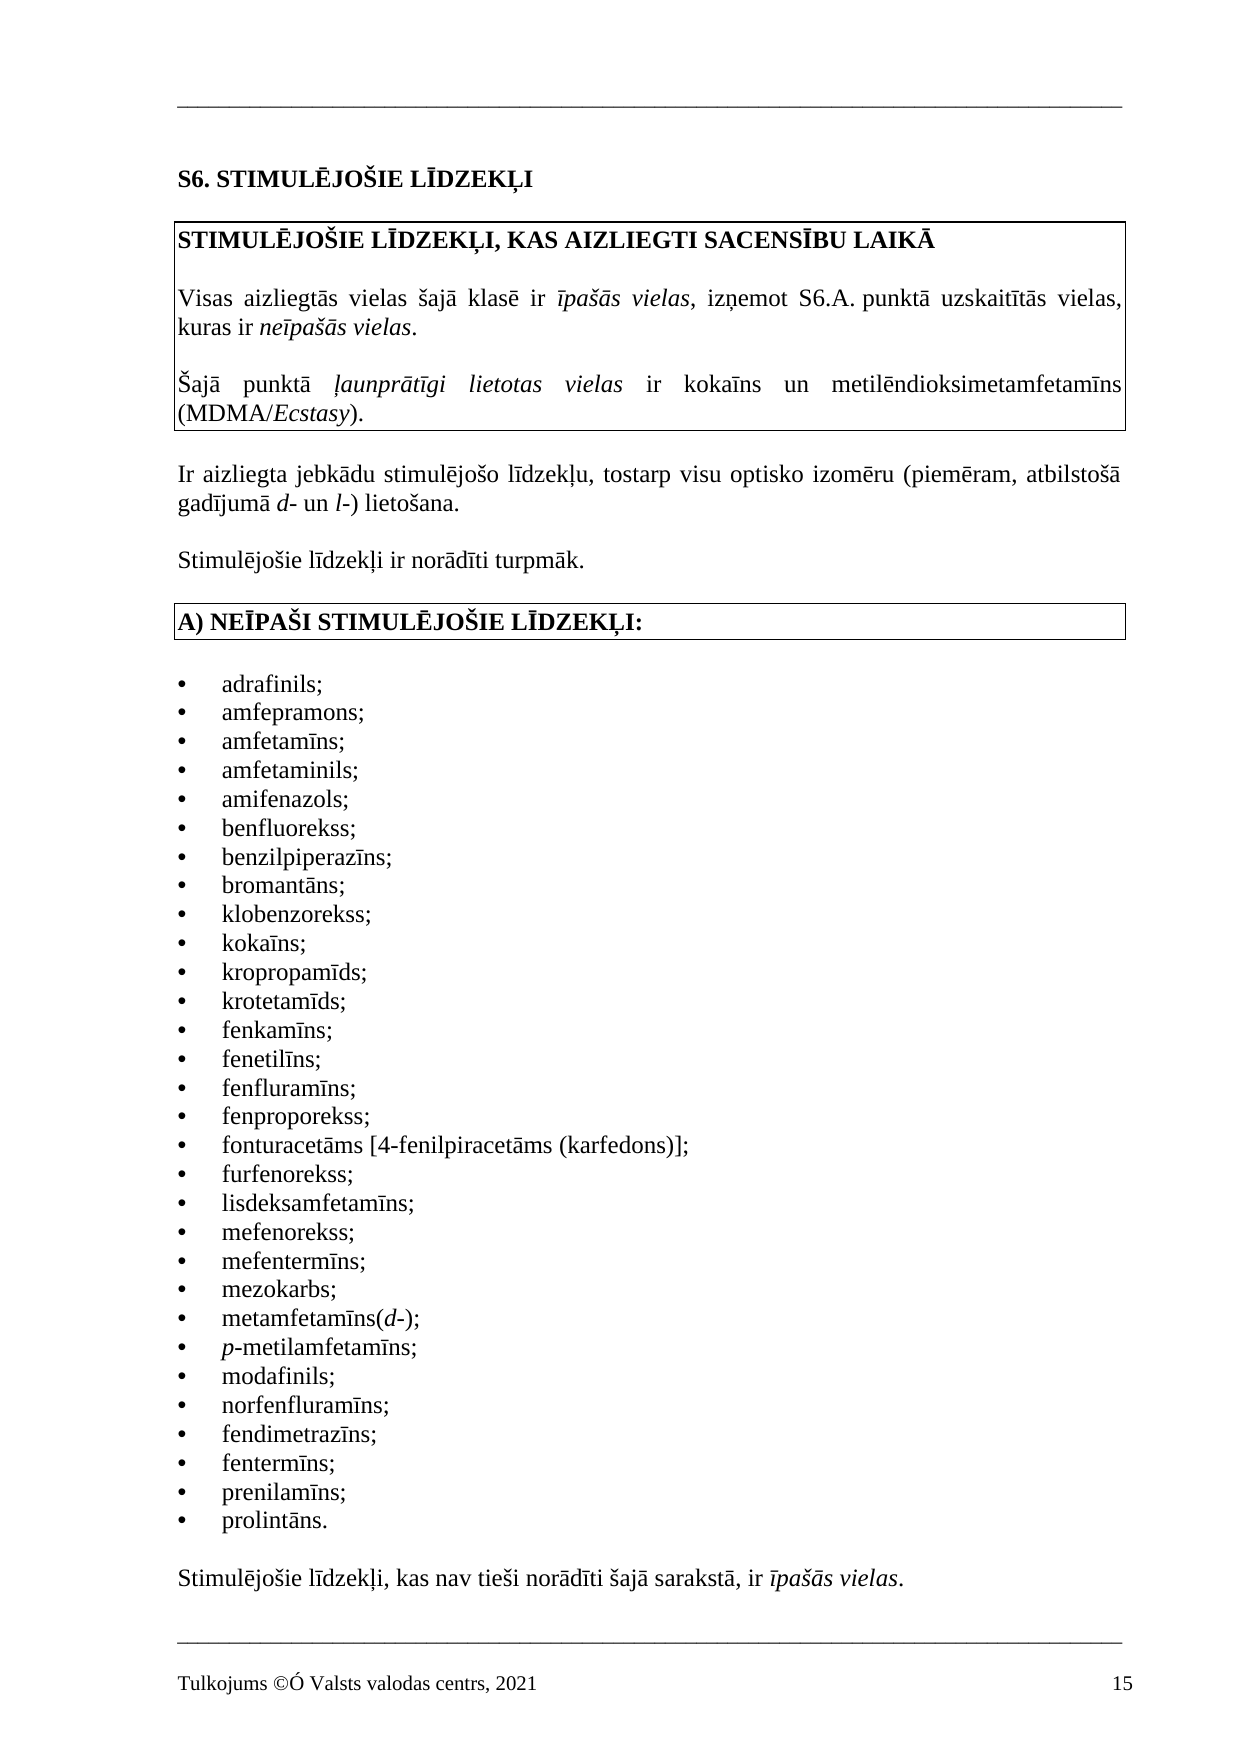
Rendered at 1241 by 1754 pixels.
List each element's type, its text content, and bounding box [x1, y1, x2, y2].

list amfepramons; [177, 697, 1122, 726]
list amfetamīns; [177, 726, 1122, 755]
list fentermīns; [177, 1448, 1122, 1476]
list fenproporekss; [177, 1101, 1122, 1130]
list mefentermīns; [177, 1246, 1122, 1274]
list fonturacetāms [4-fenilpiracetāms (karfedons)]; [177, 1130, 1122, 1159]
list mefenorekss; [177, 1217, 1122, 1246]
table_header A) NEĪPAŠI STIMULĒJOŠIE LĪDZEKĻI: [175, 604, 1125, 639]
list kokaīns; [177, 928, 1122, 957]
list prolintāns. [177, 1505, 1122, 1534]
list lisdeksamfetamīns; [177, 1188, 1122, 1217]
list mezokarbs; [177, 1274, 1122, 1303]
list norfenfluramīns; [177, 1390, 1122, 1419]
list fenkamīns; [177, 1015, 1122, 1044]
list benfluorekss; [177, 813, 1122, 842]
list kropropamīds; [177, 957, 1122, 986]
list p-metilamfetamīns; [177, 1332, 1122, 1361]
list modafinils; [177, 1361, 1122, 1390]
text Ir aizliegta jebkādu stimulējošo līdzekļu, tostarp visu optisko izomēru (piemēram, atbilstošā gadījumā d- un l-) lietošana. [177, 459, 1122, 517]
list krotetamīds; [177, 986, 1122, 1015]
text Stimulējošie līdzekļi, kas nav tieši norādīti šajā sarakstā, ir īpašās vielas. [177, 1563, 1122, 1592]
list benzilpiperazīns; [177, 842, 1122, 871]
list amfetaminils; [177, 755, 1122, 784]
text Stimulējošie līdzekļi ir norādīti turpmāk. [177, 546, 1122, 574]
list furfenorekss; [177, 1159, 1122, 1188]
list adrafinils; [177, 668, 1122, 697]
list prenilamīns; [177, 1476, 1122, 1505]
list amifenazols; [177, 784, 1122, 813]
list klobenzorekss; [177, 899, 1122, 928]
list metamfetamīns(d-); [177, 1303, 1122, 1332]
text S6. STIMULĒJOŠIE LĪDZEKĻI [177, 164, 1122, 193]
list fenetilīns; [177, 1044, 1122, 1072]
list fendimetrazīns; [177, 1419, 1122, 1448]
list fenfluramīns; [177, 1072, 1122, 1101]
table_header STIMULĒJOŠIE LĪDZEKĻI, KAS AIZLIEGTI SACENSĪBU LAIKĀ Visas aizliegtās vielas šajā klasē ir īpašās vielas, izņemot S6.A. punktā uzskaitītās vielas, kuras ir neīpašās vielas. Šajā punktā ļaunprātīgi lietotas vielas ir kokaīns un metilēndioksimetamfetamīns (MDMA/Ecstasy). [175, 223, 1125, 429]
list bromantāns; [177, 871, 1122, 899]
